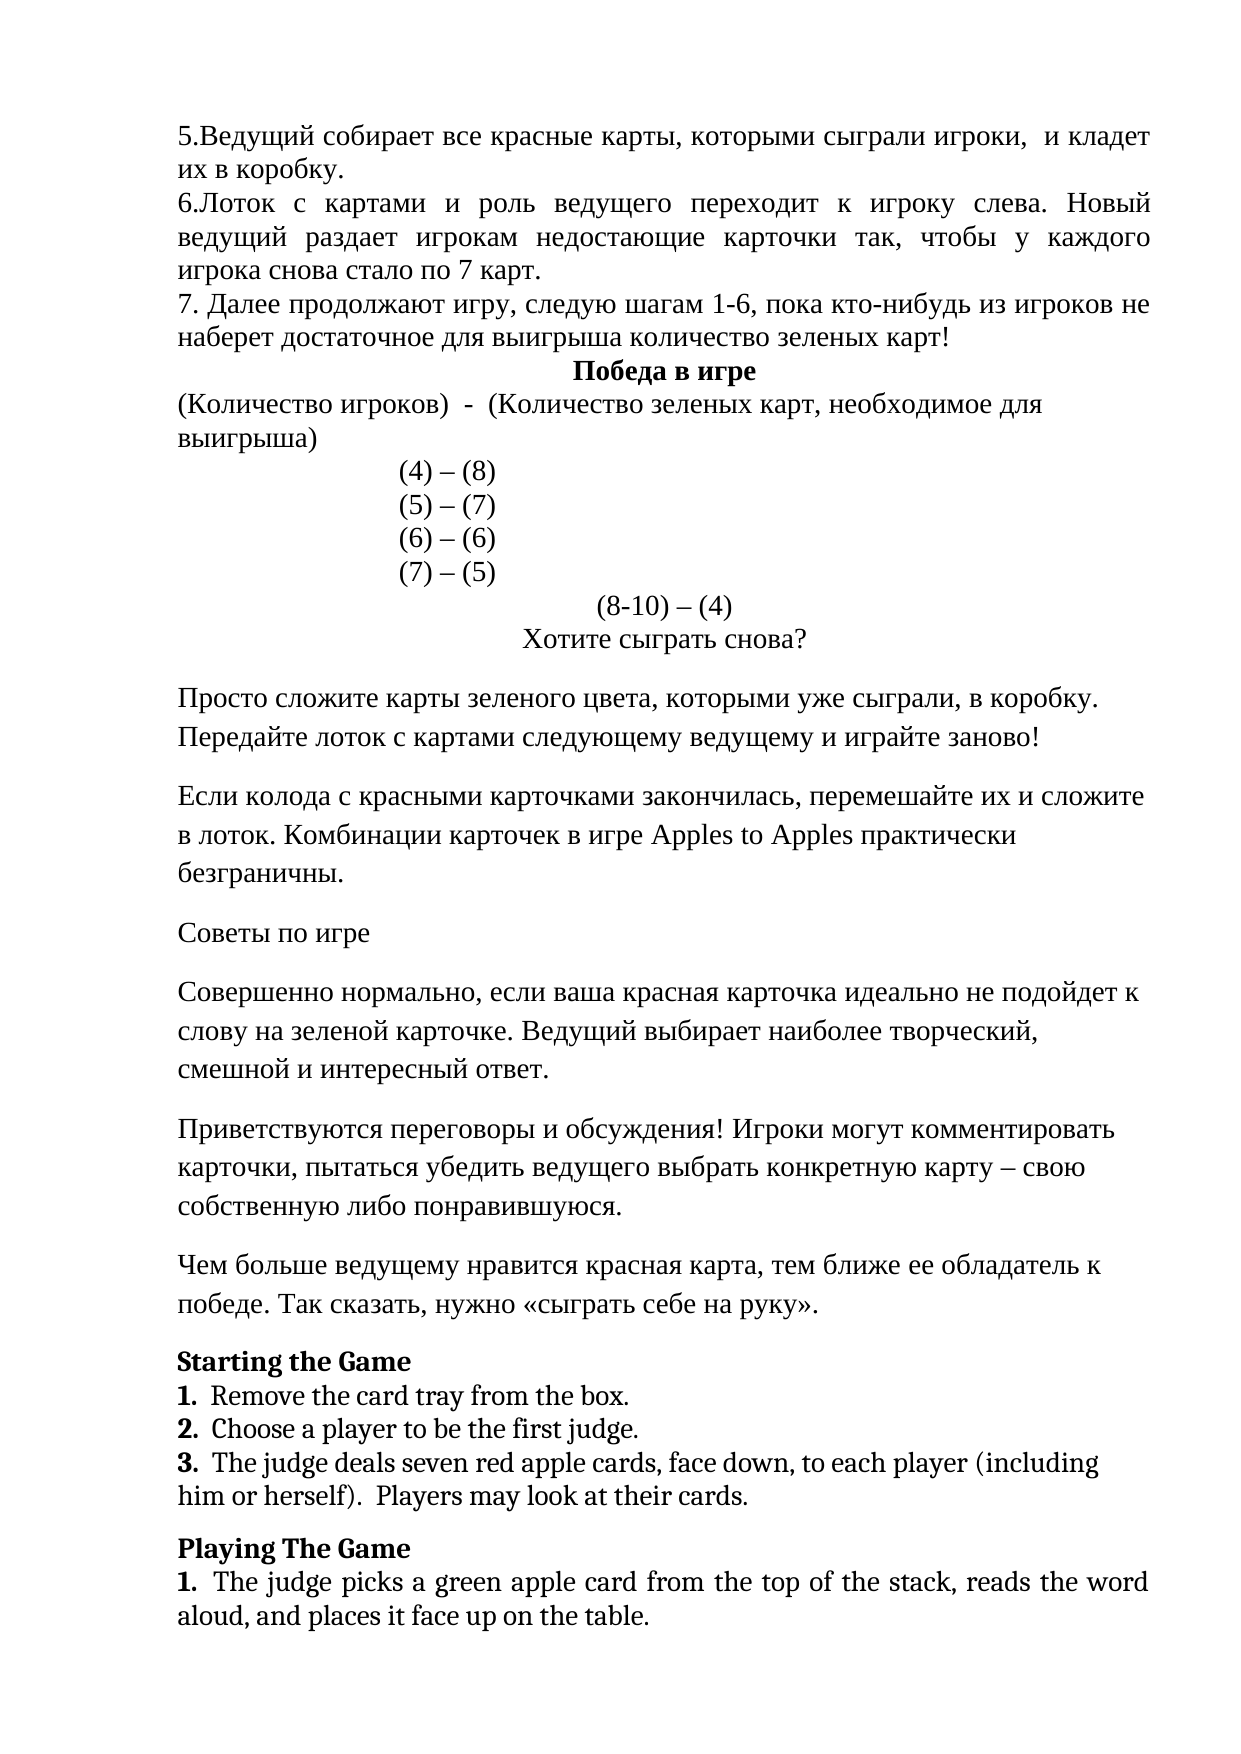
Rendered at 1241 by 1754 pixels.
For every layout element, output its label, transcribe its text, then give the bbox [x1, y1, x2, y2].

text Хотите сыграть снова? [177, 621, 1152, 655]
text (4) – (8) [399, 453, 1152, 487]
text (8-10) – (4) [177, 588, 1152, 621]
text 1. Remove the card tray from the box. [177, 1379, 1152, 1412]
text Совершенно нормально, если ваша красная карточка идеально не подойдет к слову на зеленой карточке. Ведущий выбирает наиболее творческий, смешной и интересный ответ. [177, 974, 1152, 1085]
text (Количество игроков) - (Количество зеленых карт, необходимое для выигрыша) [177, 386, 1152, 453]
text (6) – (6) [399, 521, 1152, 554]
text 2. Choose a player to be the first judge. [177, 1412, 1152, 1446]
text 5.Ведущий собирает все красные карты, которыми сыграли игроки, и кладет их в коробку. [177, 118, 1152, 185]
text Победа в игре [177, 353, 1152, 386]
text (5) – (7) [399, 487, 1152, 521]
text 3. The judge deals seven red apple cards, face down, to each player (including him or herself). Players may look at their cards. [177, 1446, 1152, 1513]
text Если колода с красными карточками закончилась, перемешайте их и сложите в лоток. Комбинации карточек в игре Apples to Apples практически безграничны. [177, 778, 1152, 889]
text Приветствуются переговоры и обсуждения! Игроки могут комментировать карточки, пытаться убедить ведущего выбрать конкретную карту – свою собственную либо понравившуюся. [177, 1111, 1152, 1221]
text (7) – (5) [399, 554, 1152, 588]
text Starting the Game [177, 1345, 1152, 1379]
text Чем больше ведущему нравится красная карта, тем ближе ее обладатель к победе. Так сказать, нужно «сыграть себе на руку». [177, 1247, 1152, 1319]
text Playing The Game [177, 1532, 1152, 1566]
text 1. The judge picks a green apple card from the top of the stack, reads the word aloud, and places it face up on the table. [177, 1566, 1152, 1633]
text Просто сложите карты зеленого цвета, которыми уже сыграли, в коробку. Передайте лоток с картами следующему ведущему и играйте заново! [177, 681, 1152, 753]
text 6.Лоток с картами и роль ведущего переходит к игроку слева. Новый ведущий раздает игрокам недостающие карточки так, чтобы у каждого игрока снова стало по 7 карт. [177, 185, 1152, 286]
text Советы по игре [177, 915, 1152, 948]
text 7. Далее продолжают игру, следую шагам 1-6, пока кто-нибудь из игроков не наберет достаточное для выигрыша количество зеленых карт! [177, 286, 1152, 353]
